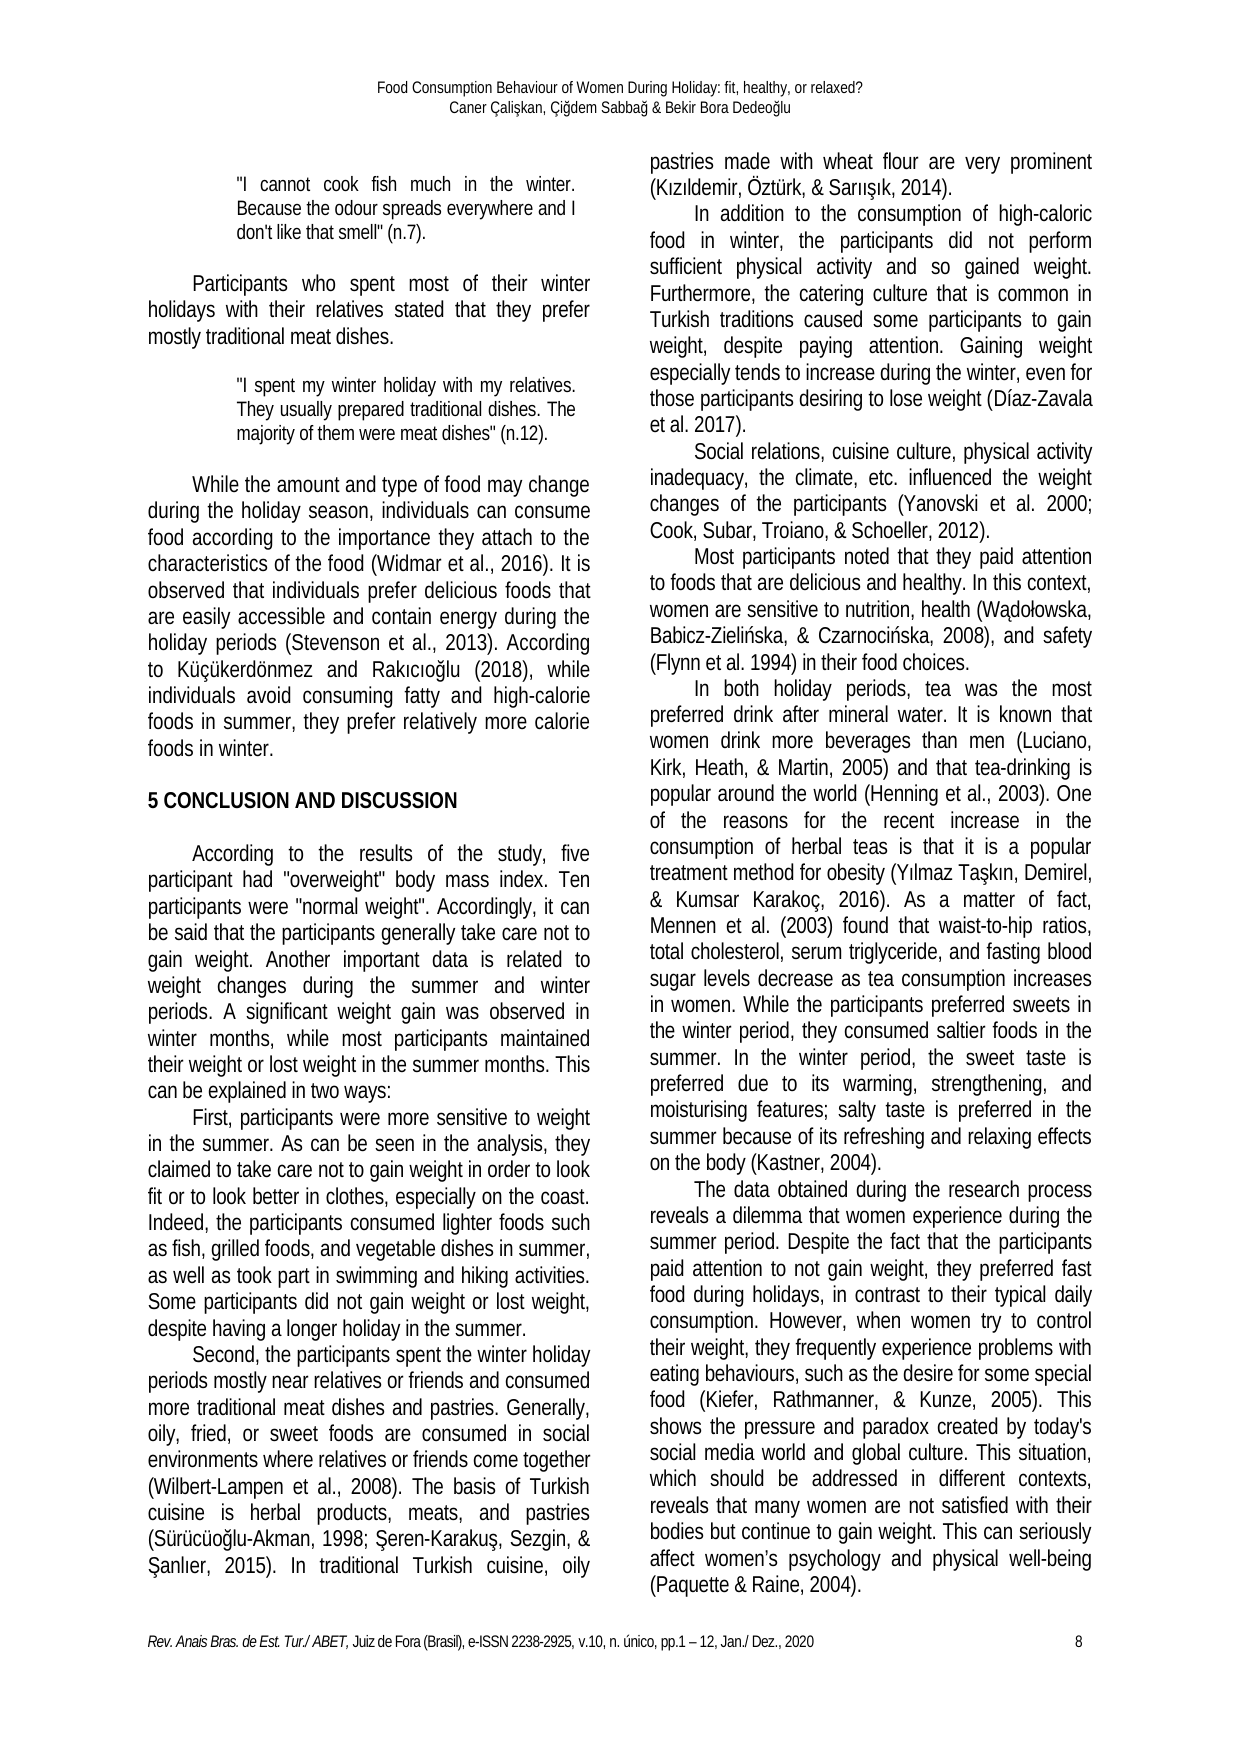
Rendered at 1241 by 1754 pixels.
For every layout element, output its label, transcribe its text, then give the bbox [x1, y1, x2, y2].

text "I cannot cook fish much in the winter. Because the odour spreads everywhere and I don't like that smell" (n.7). [236, 172, 576, 243]
text 5 CONCLUSION AND DISCUSSION [148, 787, 591, 814]
text Most participants noted that they paid attention to foods that are delicious and healthy. In this context, women are sensitive to nutrition, health (Wądołowska, Babicz-Zielińska, & Czarnocińska, 2008), and safety (Flynn et al. 1994) in their food choices. [649, 543, 1092, 675]
text According to the results of the study, five participant had "overweight" body mass index. Ten participants were "normal weight". Accordingly, it can be said that the participants generally take care not to gain weight. Another important data is related to weight changes during the summer and winter periods. A significant weight gain was observed in winter months, while most participants maintained their weight or lost weight in the summer months. This can be explained in two ways: [148, 840, 591, 1104]
text While the amount and type of food may change during the holiday season, individuals can consume food according to the importance they attach to the characteristics of the food (Widmar et al., 2016). It is observed that individuals prefer delicious foods that are easily accessible and contain energy during the holiday periods (Stevenson et al., 2013). According to Küçükerdönmez and Rakıcıoğlu (2018), while individuals avoid consuming fatty and high-calorie foods in summer, they prefer relatively more calorie foods in winter. [148, 471, 591, 761]
text First, participants were more sensitive to weight in the summer. As can be seen in the analysis, they claimed to take care not to gain weight in order to look fit or to look better in clothes, especially on the coast. Indeed, the participants consumed lighter foods such as fish, grilled foods, and vegetable dishes in summer, as well as took part in swimming and hiking activities. Some participants did not gain weight or lost weight, despite having a longer holiday in the summer. [148, 1104, 591, 1341]
text "I spent my winter holiday with my relatives. They usually prepared traditional dishes. The majority of them were meat dishes" (n.12). [236, 373, 576, 445]
text In both holiday periods, tea was the most preferred drink after mineral water. It is known that women drink more beverages than men (Luciano, Kirk, Heath, & Martin, 2005) and that tea-drinking is popular around the world (Henning et al., 2003). One of the reasons for the recent increase in the consumption of herbal teas is that it is a popular treatment method for obesity (Yılmaz Taşkın, Demirel, & Kumsar Karakoç, 2016). As a matter of fact, Mennen et al. (2003) found that waist-to-hip ratios, total cholesterol, serum triglyceride, and fasting blood sugar levels decrease as tea consumption increases in women. While the participants preferred sweets in the winter period, they consumed saltier foods in the summer. In the winter period, the sweet taste is preferred due to its warming, strengthening, and moisturising features; salty taste is preferred in the summer because of its refreshing and relaxing effects on the body (Kastner, 2004). [649, 675, 1092, 1176]
text Participants who spent most of their winter holidays with their relatives stated that they prefer mostly traditional meat dishes. [148, 270, 591, 349]
text The data obtained during the research process reveals a dilemma that women experience during the summer period. Despite the fact that the participants paid attention to not gain weight, they preferred fast food during holidays, in contrast to their typical daily consumption. However, when women try to control their weight, they frequently experience problems with eating behaviours, such as the desire for some special food (Kiefer, Rathmanner, & Kunze, 2005). This shows the pressure and paradox created by today's social media world and global culture. This situation, which should be addressed in different contexts, reveals that many women are not satisfied with their bodies but continue to gain weight. This can seriously affect women’s psychology and physical well-being (Paquette & Raine, 2004). [649, 1176, 1092, 1597]
text Social relations, cuisine culture, physical activity inadequacy, the climate, etc. influenced the weight changes of the participants (Yanovski et al. 2000; Cook, Subar, Troiano, & Schoeller, 2012). [649, 438, 1092, 543]
text Second, the participants spent the winter holiday periods mostly near relatives or friends and consumed more traditional meat dishes and pastries. Generally, oily, fried, or sweet foods are consumed in social environments where relatives or friends come together (Wilbert-Lampen et al., 2008). The basis of Turkish cuisine is herbal products, meats, and pastries (Sürücüoğlu-Akman, 1998; Şeren-Karakuş, Sezgin, & Şanlıer, 2015). In traditional Turkish cuisine, oily pastries made with wheat flour are very prominent (Kızıldemir, Öztürk, & Sarıışık, 2014). [148, 1341, 591, 1578]
text In addition to the consumption of high-caloric food in winter, the participants did not perform sufficient physical activity and so gained weight. Furthermore, the catering culture that is common in Turkish traditions caused some participants to gain weight, despite paying attention. Gaining weight especially tends to increase during the winter, even for those participants desiring to lose weight (Díaz-Zavala et al. 2017). [649, 200, 1092, 438]
